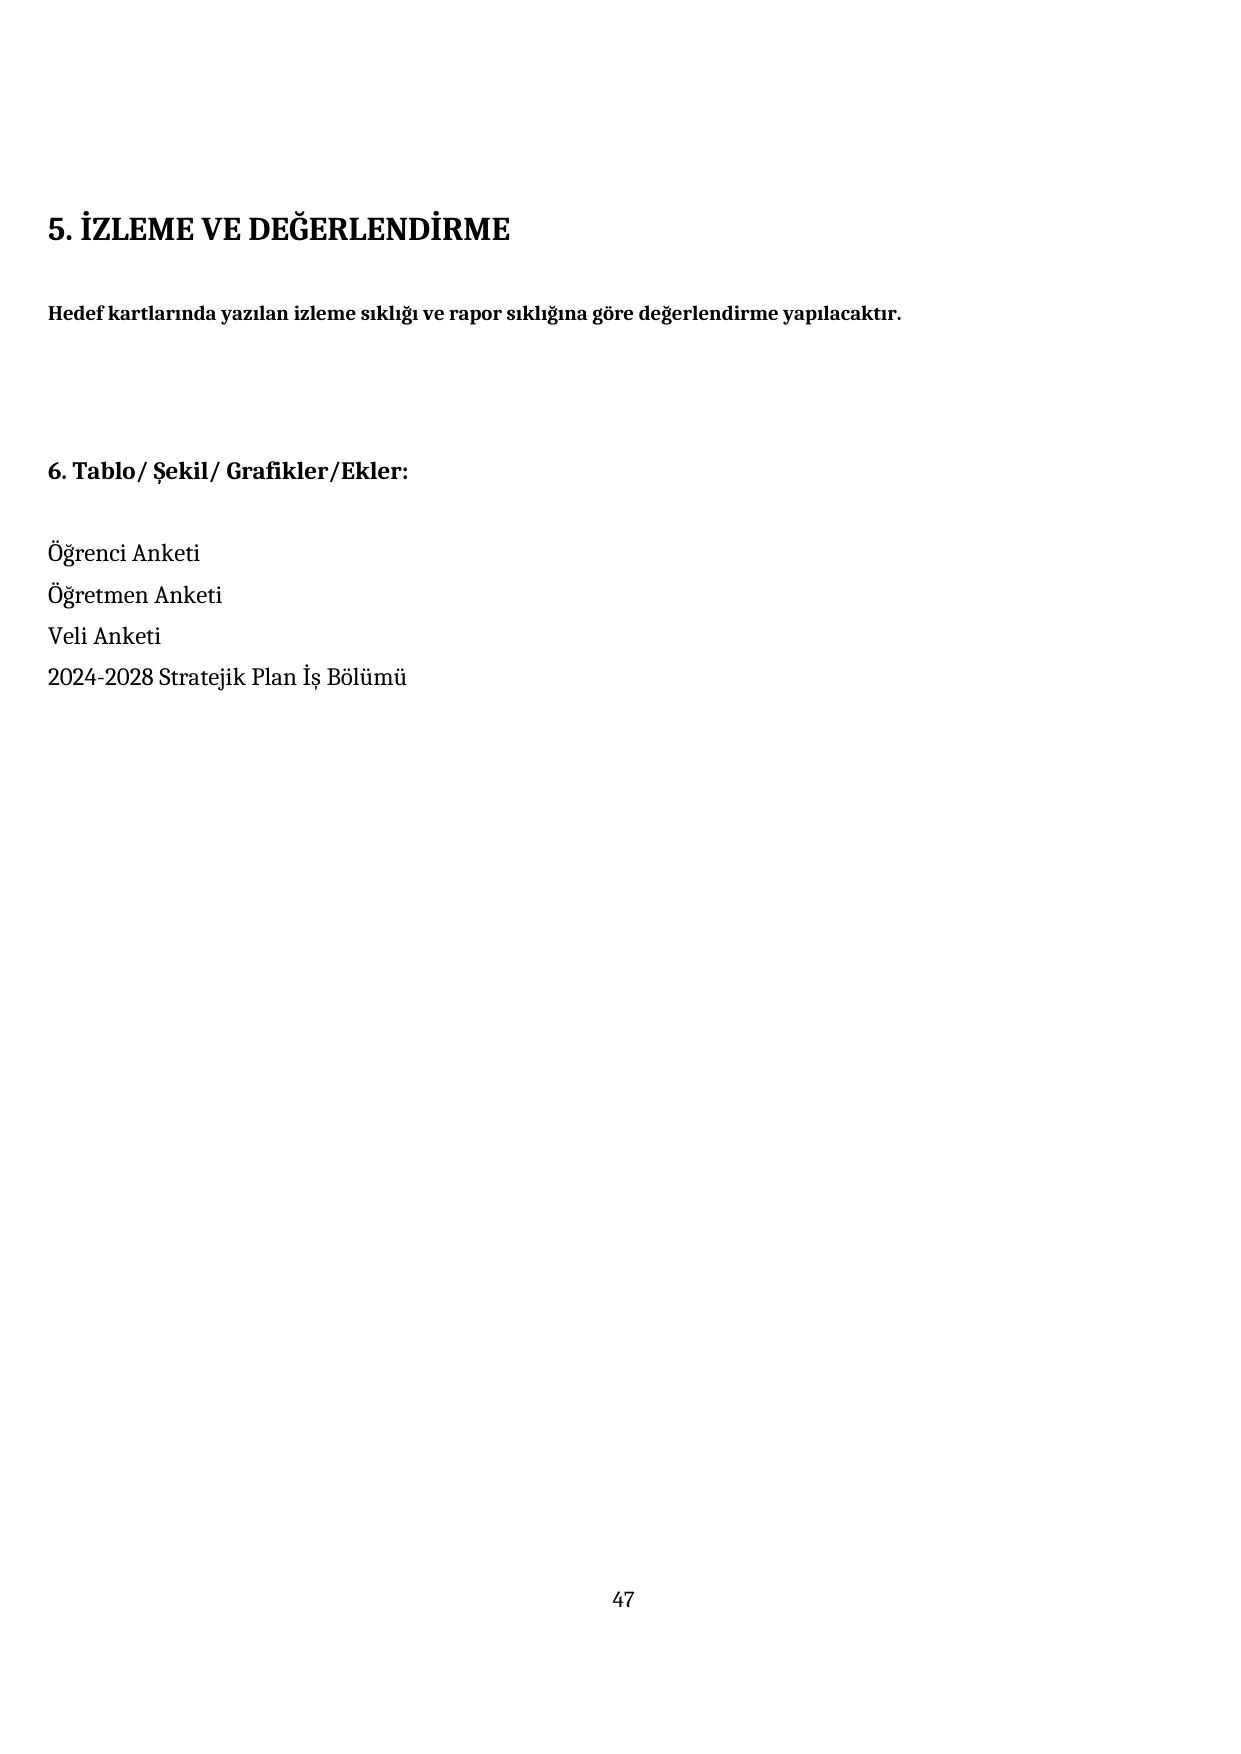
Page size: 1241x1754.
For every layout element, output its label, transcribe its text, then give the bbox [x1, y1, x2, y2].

text Öğrenci Anketi [48, 539, 1198, 568]
text Veli Anketi [48, 622, 1198, 650]
text Öğretmen Anketi [48, 581, 1198, 609]
text 2024-2028 Stratejik Plan İş Bölümü [48, 663, 1198, 692]
text 5. İZLEME VE DEĞERLENDİRME [48, 210, 1198, 248]
text Hedef kartlarında yazılan izleme sıklığı ve rapor sıklığına göre değerlendirme yapılacaktır. [48, 302, 1198, 326]
text 6. Tablo/ Şekil/ Grafikler/Ekler: [48, 457, 1198, 486]
